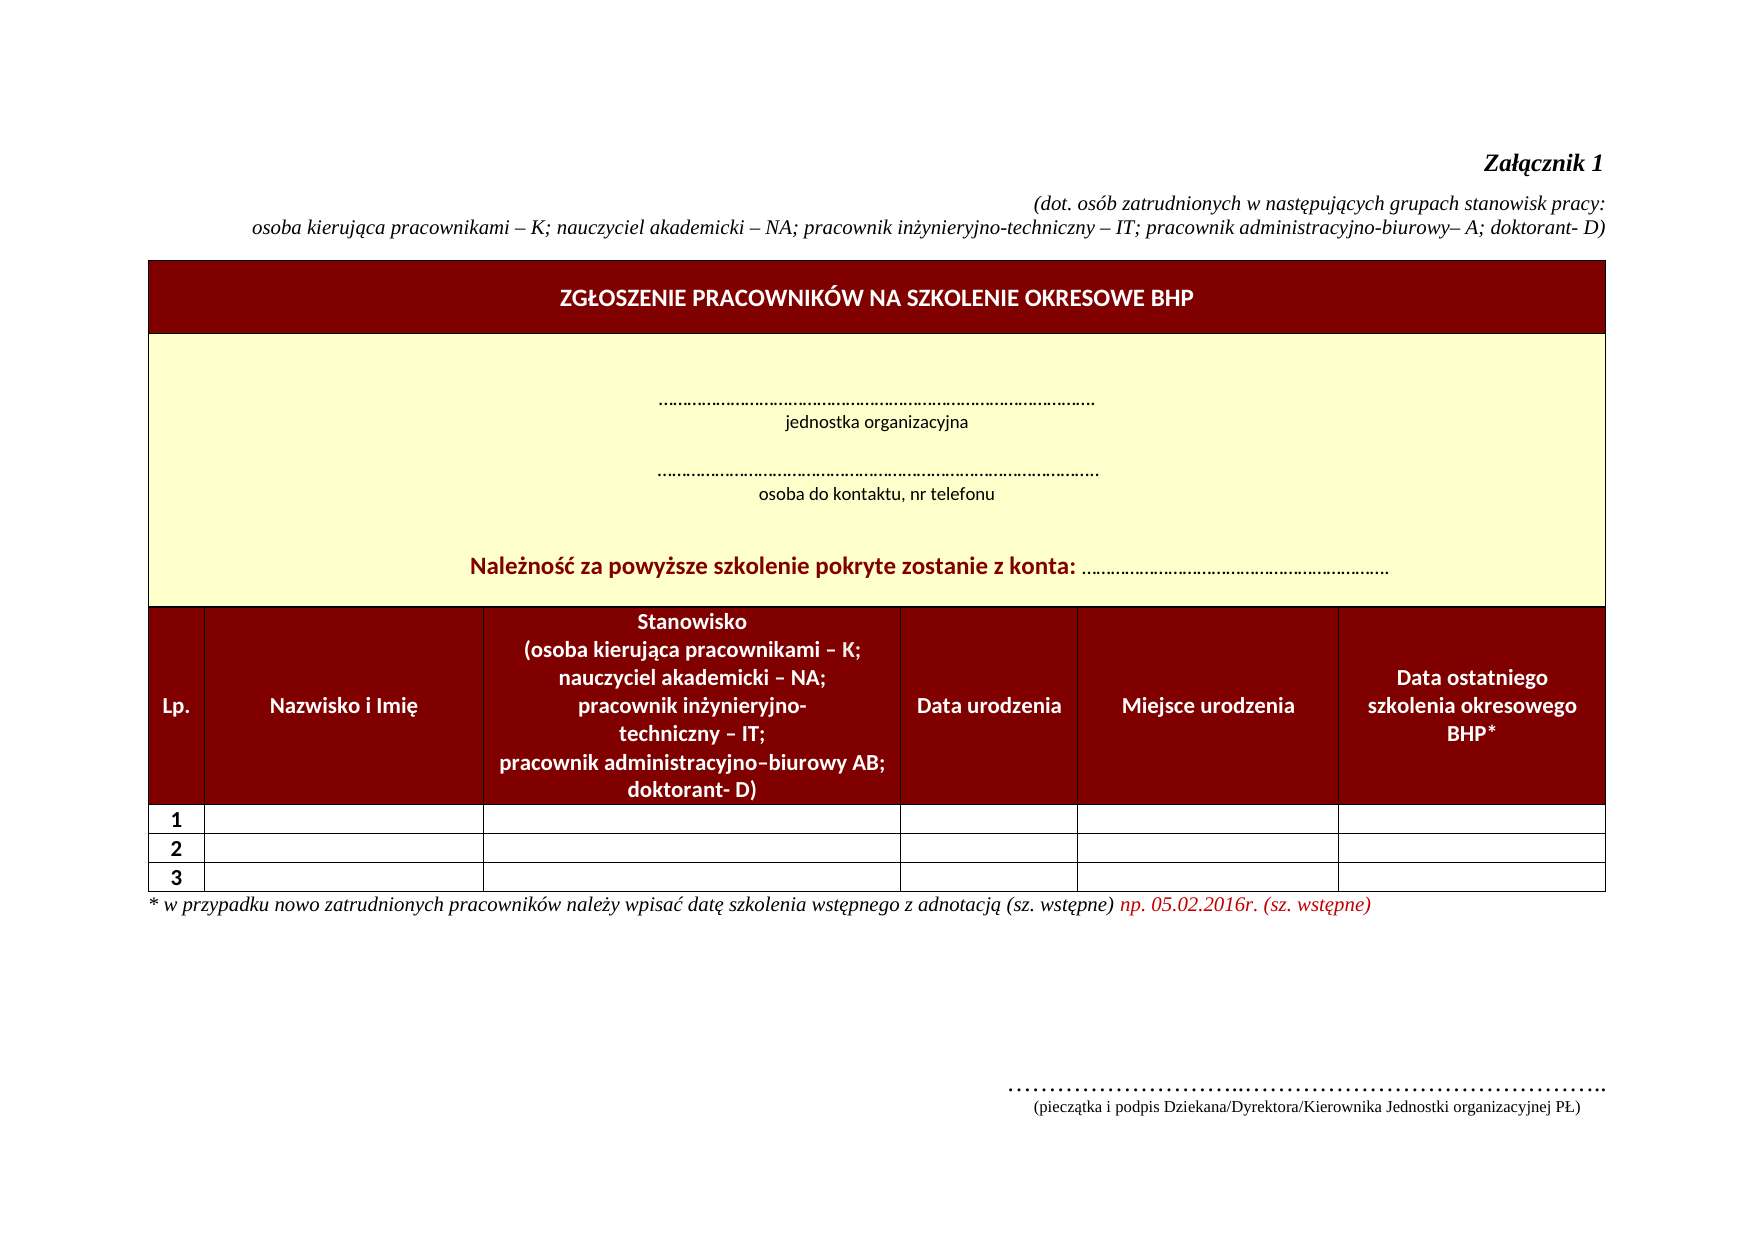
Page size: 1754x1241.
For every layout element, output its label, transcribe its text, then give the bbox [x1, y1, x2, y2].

text (dot. osób zatrudnionych w następujących grupach stanowisk pracy: [148, 191, 1606, 215]
table_cell [1078, 863, 1338, 891]
text (pieczątka i podpis Dziekana/Dyrektora/Kierownika Jednostki organizacyjnej PŁ) [148, 1097, 1606, 1116]
table_cell Miejsce urodzenia [1078, 608, 1338, 804]
table_cell [1339, 805, 1605, 833]
table_cell [484, 834, 900, 862]
table_cell 3 [149, 863, 204, 891]
table_cell Nazwisko i Imię [205, 608, 483, 804]
table_cell [1078, 834, 1338, 862]
table_cell Data urodzenia [901, 608, 1077, 804]
table_cell [1339, 863, 1605, 891]
table_cell [484, 805, 900, 833]
table_header ZGŁOSZENIE PRACOWNIKÓW NA SZKOLENIE OKRESOWE BHP [149, 261, 1605, 333]
table_cell Lp. [149, 608, 204, 804]
table_cell [205, 834, 483, 862]
table_cell [901, 805, 1077, 833]
text * w przypadku nowo zatrudnionych pracowników należy wpisać datę szkolenia wstępnego z adnotacją (sz. wstępne) np. 05.02.2016r. (sz. wstępne) [148, 892, 1606, 916]
table_cell 2 [149, 834, 204, 862]
table_cell ………………………………………………………………………………. jednostka organizacyjna ……………………………………………………………………………….. osoba do kontaktu, nr telefonu Należność za powyższe szkolenie pokryte zostanie z konta: ………………………………………………………. [149, 334, 1605, 606]
table_cell Data ostatniego szkolenia okresowego BHP* [1339, 608, 1605, 804]
table_cell [901, 834, 1077, 862]
table_cell [205, 863, 483, 891]
table_cell [1339, 834, 1605, 862]
table_cell [484, 863, 900, 891]
table_cell [901, 863, 1077, 891]
table_cell [1078, 805, 1338, 833]
table_cell [205, 805, 483, 833]
text Załącznik 1 [148, 148, 1606, 176]
table_cell Stanowisko (osoba kierująca pracownikami – K; nauczyciel akademicki – NA; pracownik inżynieryjno- techniczny – IT; pracownik administracyjno–biurowy AB; doktorant- D) [484, 608, 900, 804]
table_cell 1 [149, 805, 204, 833]
text ………………………..…………………………………….. [148, 1068, 1606, 1097]
text osoba kierująca pracownikami – K; nauczyciel akademicki – NA; pracownik inżynieryjno-techniczny – IT; pracownik administracyjno-biurowy– A; doktorant- D) [148, 215, 1606, 239]
